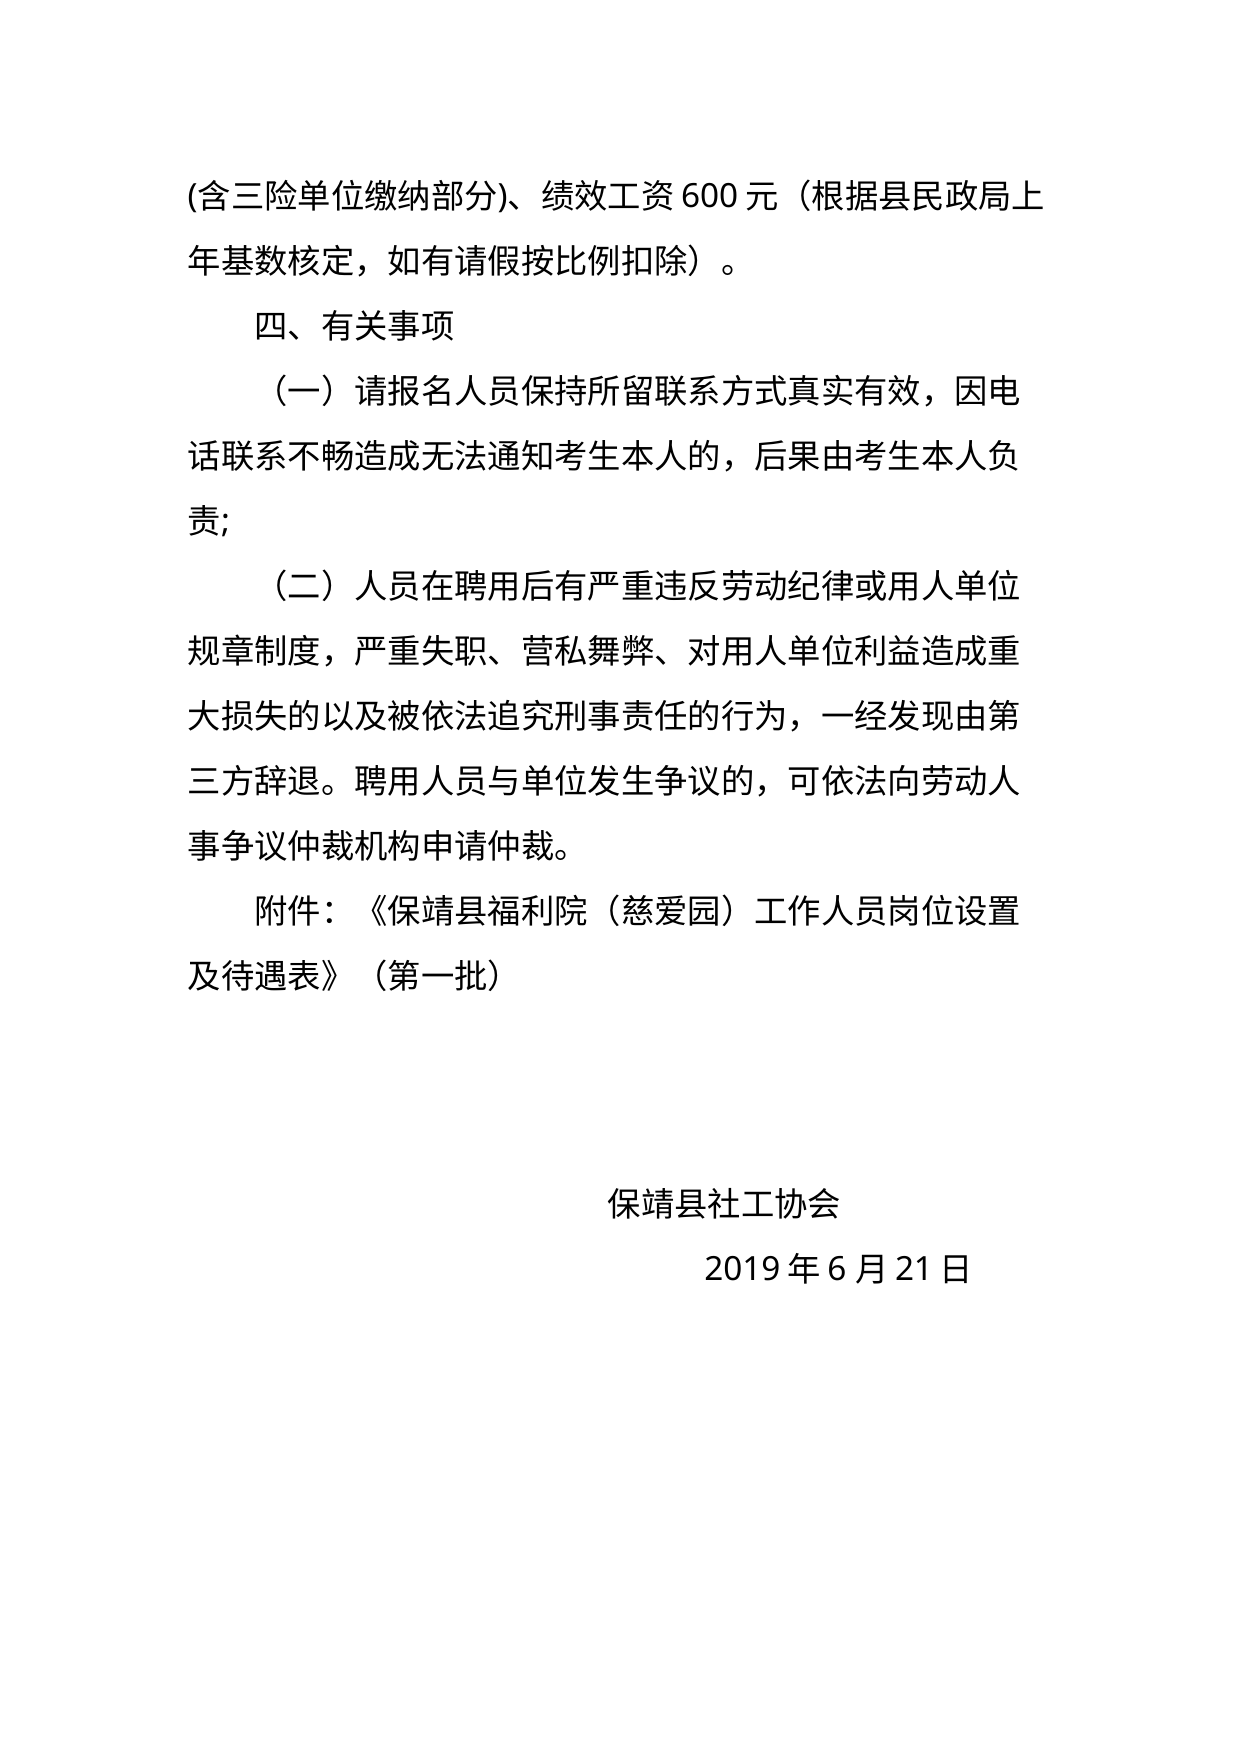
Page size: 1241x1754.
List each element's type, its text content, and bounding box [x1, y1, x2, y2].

text （二）人员在聘用后有严重违反劳动纪律或用人单位规章制度，严重失职、营私舞弊、对用人单位利益造成重大损失的以及被依法追究刑事责任的行为，一经发现由第三方辞退。聘用人员与单位发生争议的，可依法向劳动人事争议仲裁机构申请仲裁。 [187, 552, 1053, 877]
text 四、有关事项 [187, 292, 1053, 357]
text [187, 162, 1053, 292]
text 保靖县社工协会 [187, 1169, 1053, 1234]
text 2019年6 月21日 [187, 1234, 1053, 1299]
text （一）请报名人员保持所留联系方式真实有效，因电话联系不畅造成无法通知考生本人的，后果由考生本人负责; [187, 357, 1053, 552]
text 附件：《保靖县福利院（慈爱园）工作人员岗位设置及待遇表》（第一批） [187, 877, 1053, 1007]
